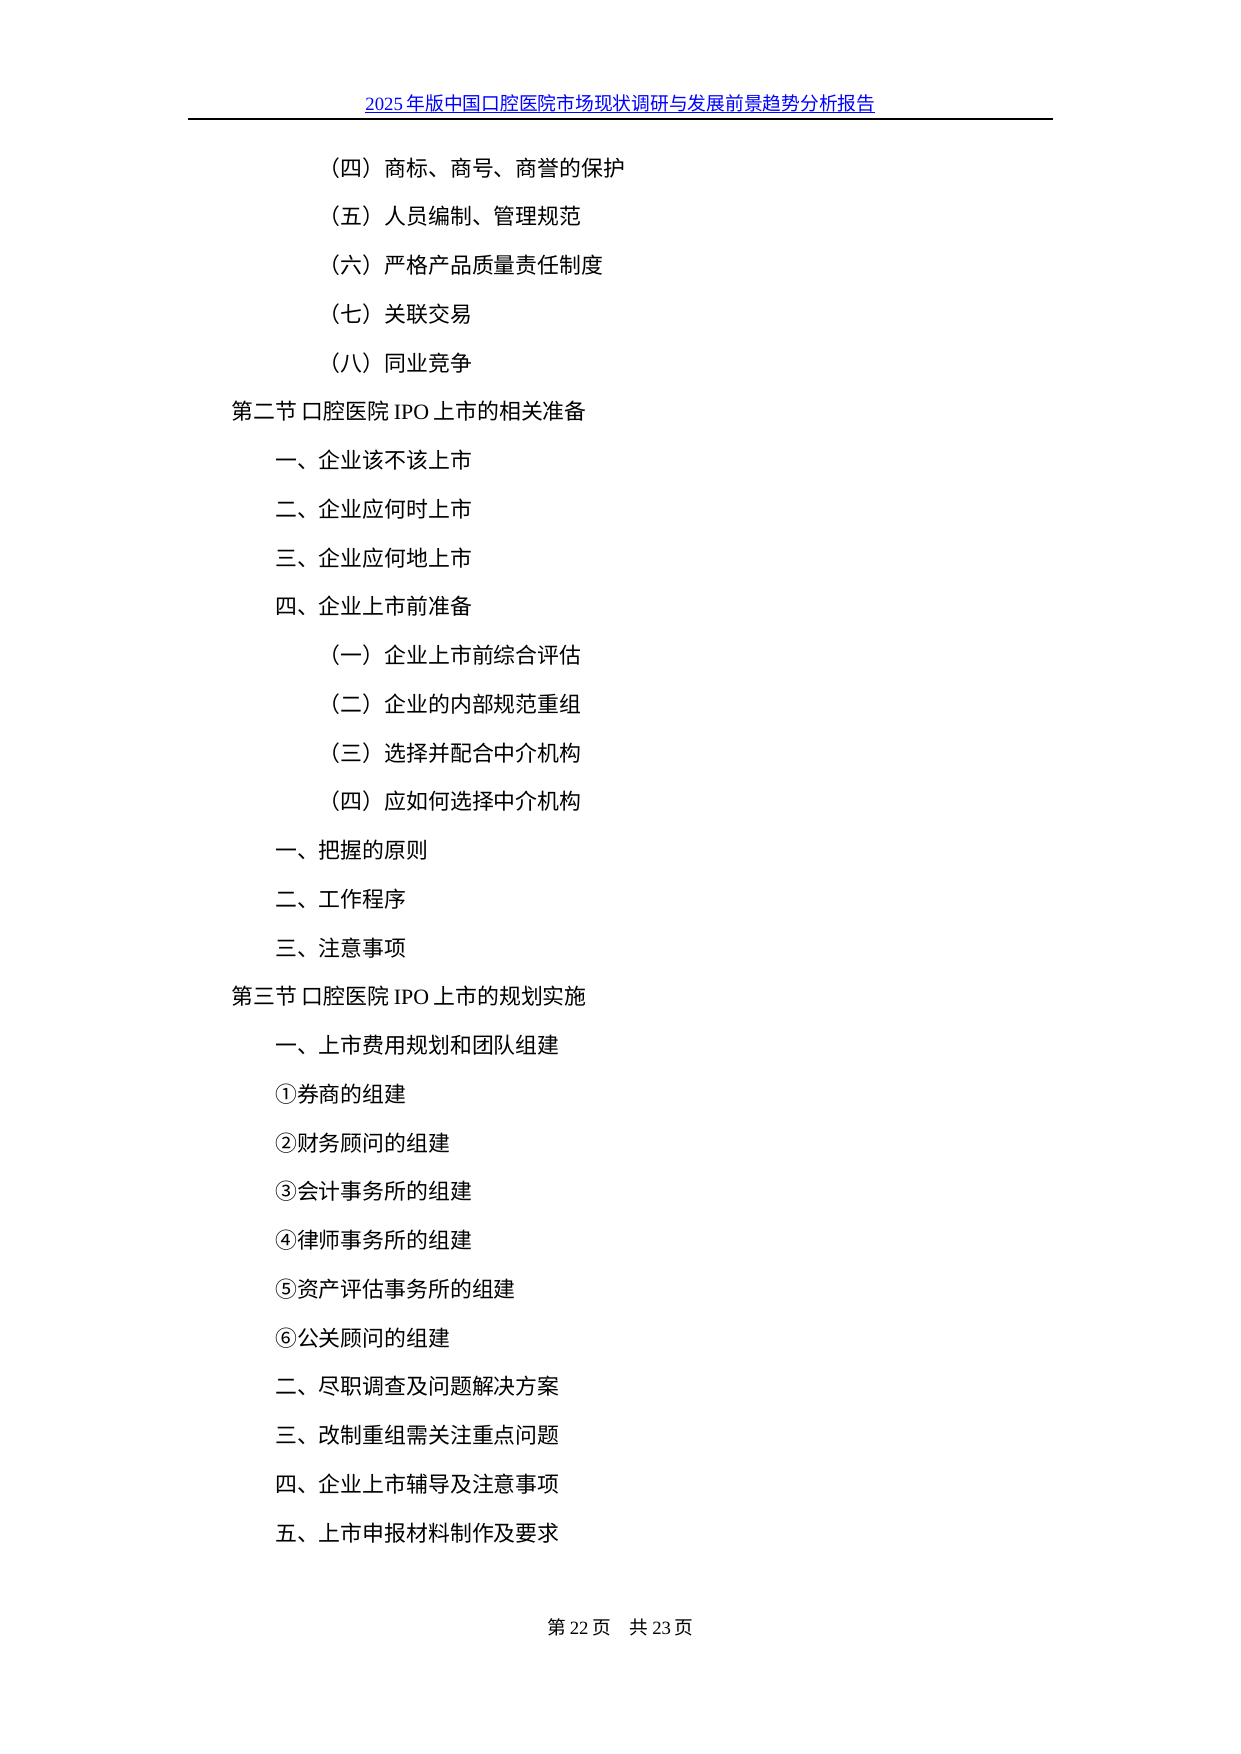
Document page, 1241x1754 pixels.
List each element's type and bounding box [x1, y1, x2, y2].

text [187, 150, 1053, 1548]
